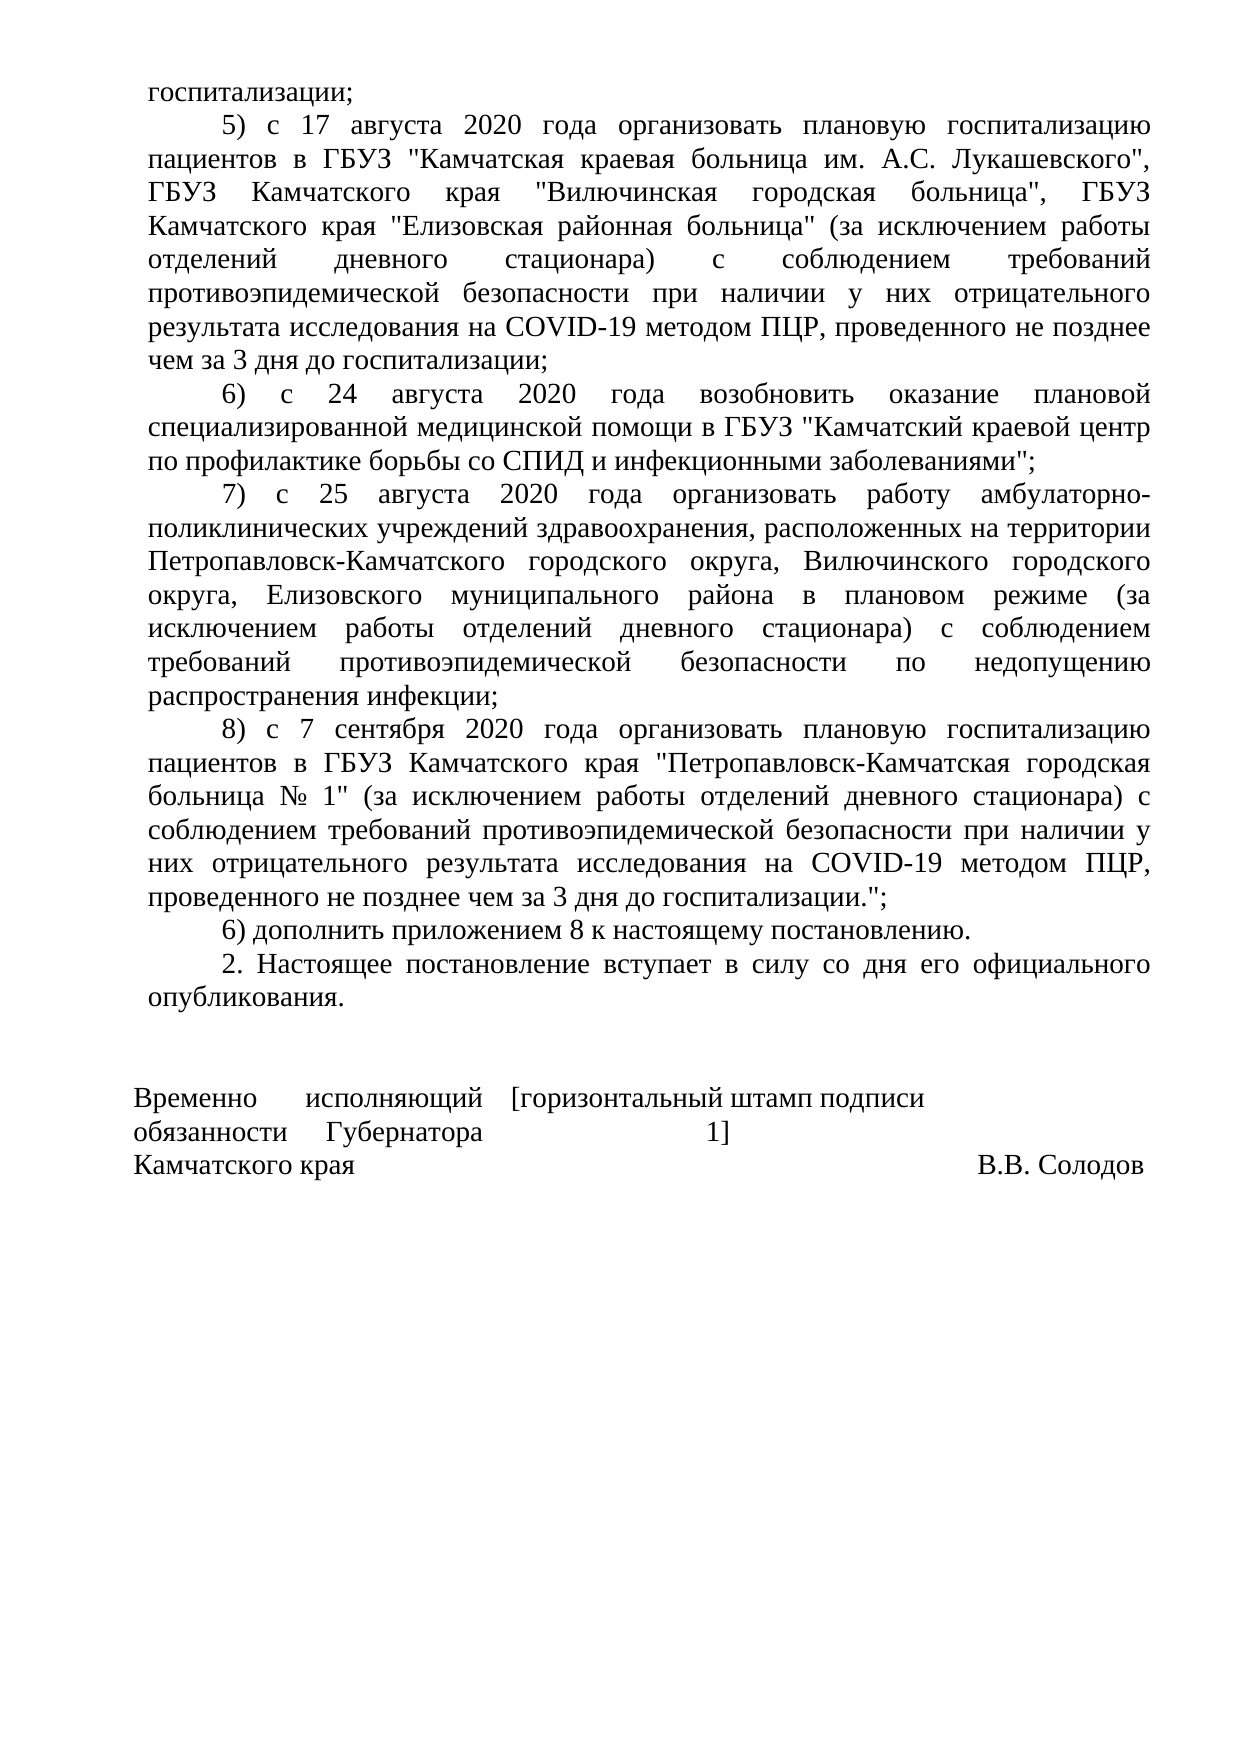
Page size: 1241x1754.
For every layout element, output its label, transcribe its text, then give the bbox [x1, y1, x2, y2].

text 6) дополнить приложением 8 к настоящему постановлению. [148, 912, 1152, 946]
text 6) с 24 августа 2020 года возобновить оказание плановой специализированной медицинской помощи в ГБУЗ "Камчатский краевой центр по профилактике борьбы со СПИД и инфекционными заболеваниями"; [148, 376, 1152, 476]
table_header В.В. Солодов [941, 1080, 1155, 1181]
text 8) с 7 сентября 2020 года организовать плановую госпитализацию пациентов в ГБУЗ Камчатского края "Петропавловск-Камчатская городская больница № 1" (за исключением работы отделений дневного стационара) с соблюдением требований противоэпидемической безопасности при наличии у них отрицательного результата исследования на COVID-19 методом ПЦР, проведенного не позднее чем за 3 дня до госпитализации."; [148, 711, 1152, 912]
table_header Временно исполняющий обязанности Губернатора Камчатского края [122, 1080, 494, 1181]
text 5) с 17 августа 2020 года организовать плановую госпитализацию пациентов в ГБУЗ "Камчатская краевая больница им. А.С. Лукашевского", ГБУЗ Камчатского края "Вилючинская городская больница", ГБУЗ Камчатского края "Елизовская районная больница" (за исключением работы отделений дневного стационара) с соблюдением требований противоэпидемической безопасности при наличии у них отрицательного результата исследования на COVID-19 методом ПЦР, проведенного не позднее чем за 3 дня до госпитализации; [148, 107, 1152, 376]
text 7) с 25 августа 2020 года организовать работу амбулаторно-поликлинических учреждений здравоохранения, расположенных на территории Петропавловск-Камчатского городского округа, Вилючинского городского округа, Елизовского муниципального района в плановом режиме (за исключением работы отделений дневного стационара) с соблюдением требований противоэпидемической безопасности по недопущению распространения инфекции; [148, 476, 1152, 711]
table_header [горизонтальный штамп подписи 1] [494, 1080, 941, 1181]
text 2. Настоящее постановление вступает в силу со дня его официального опубликования. [148, 946, 1152, 1013]
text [148, 74, 1152, 107]
